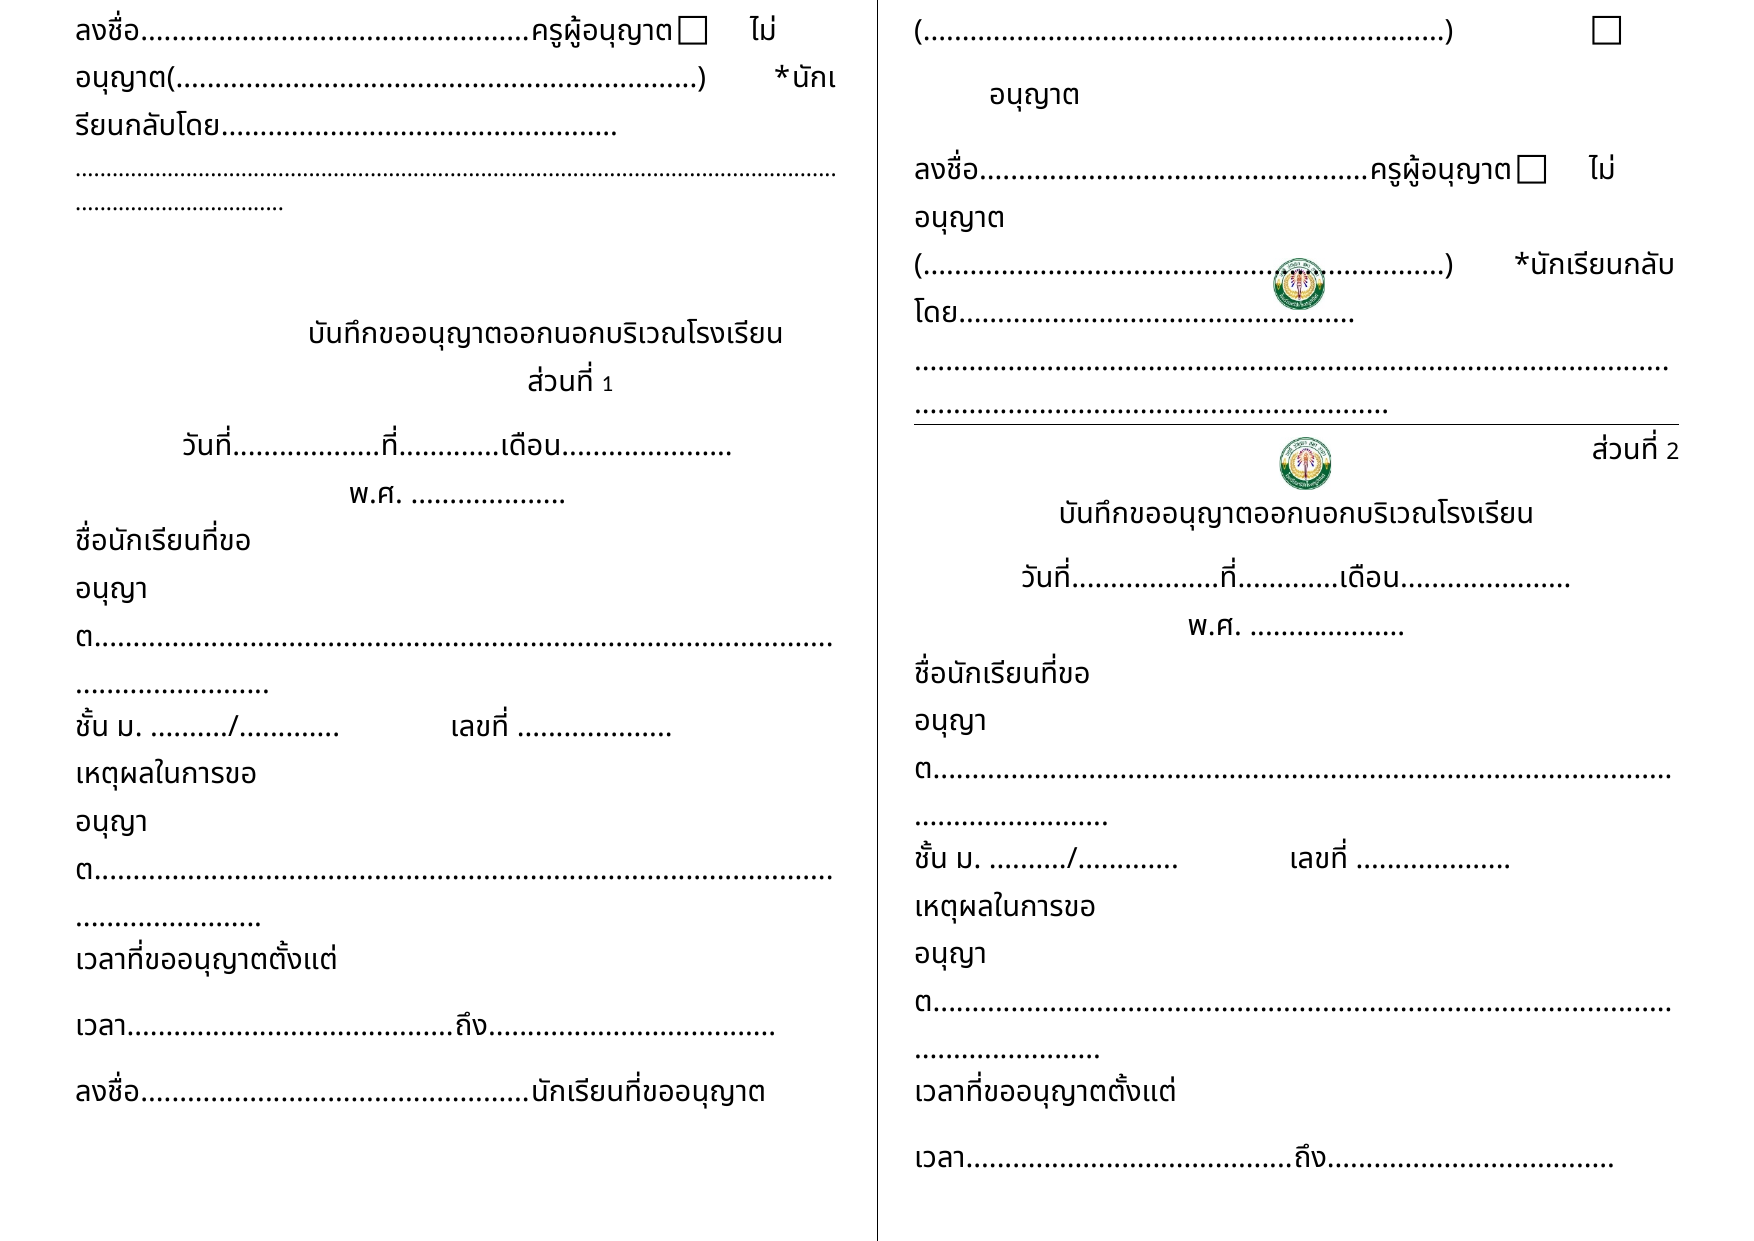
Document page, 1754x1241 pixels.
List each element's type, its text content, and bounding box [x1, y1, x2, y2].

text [75, 1071, 840, 1158]
text เหตุผลในการขออนุญาต....................................................................................................................... [75, 753, 840, 935]
text ลงชื่อ..................................................ครูผู้อนุญาต □ ไม่อนุญาต(...................................................................) *นักเรียนกลับโดย................................................... [75, 0, 840, 149]
text เหตุผลในการขออนุญาต....................................................................................................................... [914, 885, 1679, 1067]
picture [1279, 472, 1332, 490]
text บันทึกขออนุญาตออกนอกบริเวณโรงเรียน ส่วนที่ 1 [225, 312, 840, 404]
text วันที่...................ที่.............เดือน...................... พ.ศ. .................... [914, 557, 1679, 649]
text เวลาที่ขออนุญาตตั้งแต่ เวลา..........................................ถึง..................................... [75, 938, 840, 1048]
text ชื่อนักเรียนที่ขออนุญาต........................................................................................................................ [75, 520, 840, 702]
text .............................................................................................................................................................. [914, 339, 1679, 424]
text ชื่อนักเรียนที่ขออนุญาต........................................................................................................................ [914, 652, 1679, 834]
text .............................................................................................................................................................. [75, 152, 840, 217]
text ส่วนที่ 2 [914, 428, 1679, 472]
text ชั้น ม. ........../............. เลขที่ .................... [75, 705, 840, 749]
text วันที่...................ที่.............เดือน...................... พ.ศ. .................... [75, 424, 840, 516]
text เวลาที่ขออนุญาตตั้งแต่ เวลา..........................................ถึง..................................... [914, 1070, 1679, 1181]
text (...................................................................) *นักเรียนกลับโดย................................................... [914, 243, 1679, 336]
text ชั้น ม. ........../............. เลขที่ .................... [914, 837, 1679, 882]
text ลงชื่อ..................................................ครูผู้อนุญาต □ ไม่อนุญาต [914, 139, 1679, 240]
text บันทึกขออนุญาตออกนอกบริเวณโรงเรียน [914, 492, 1679, 537]
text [914, 0, 1679, 117]
